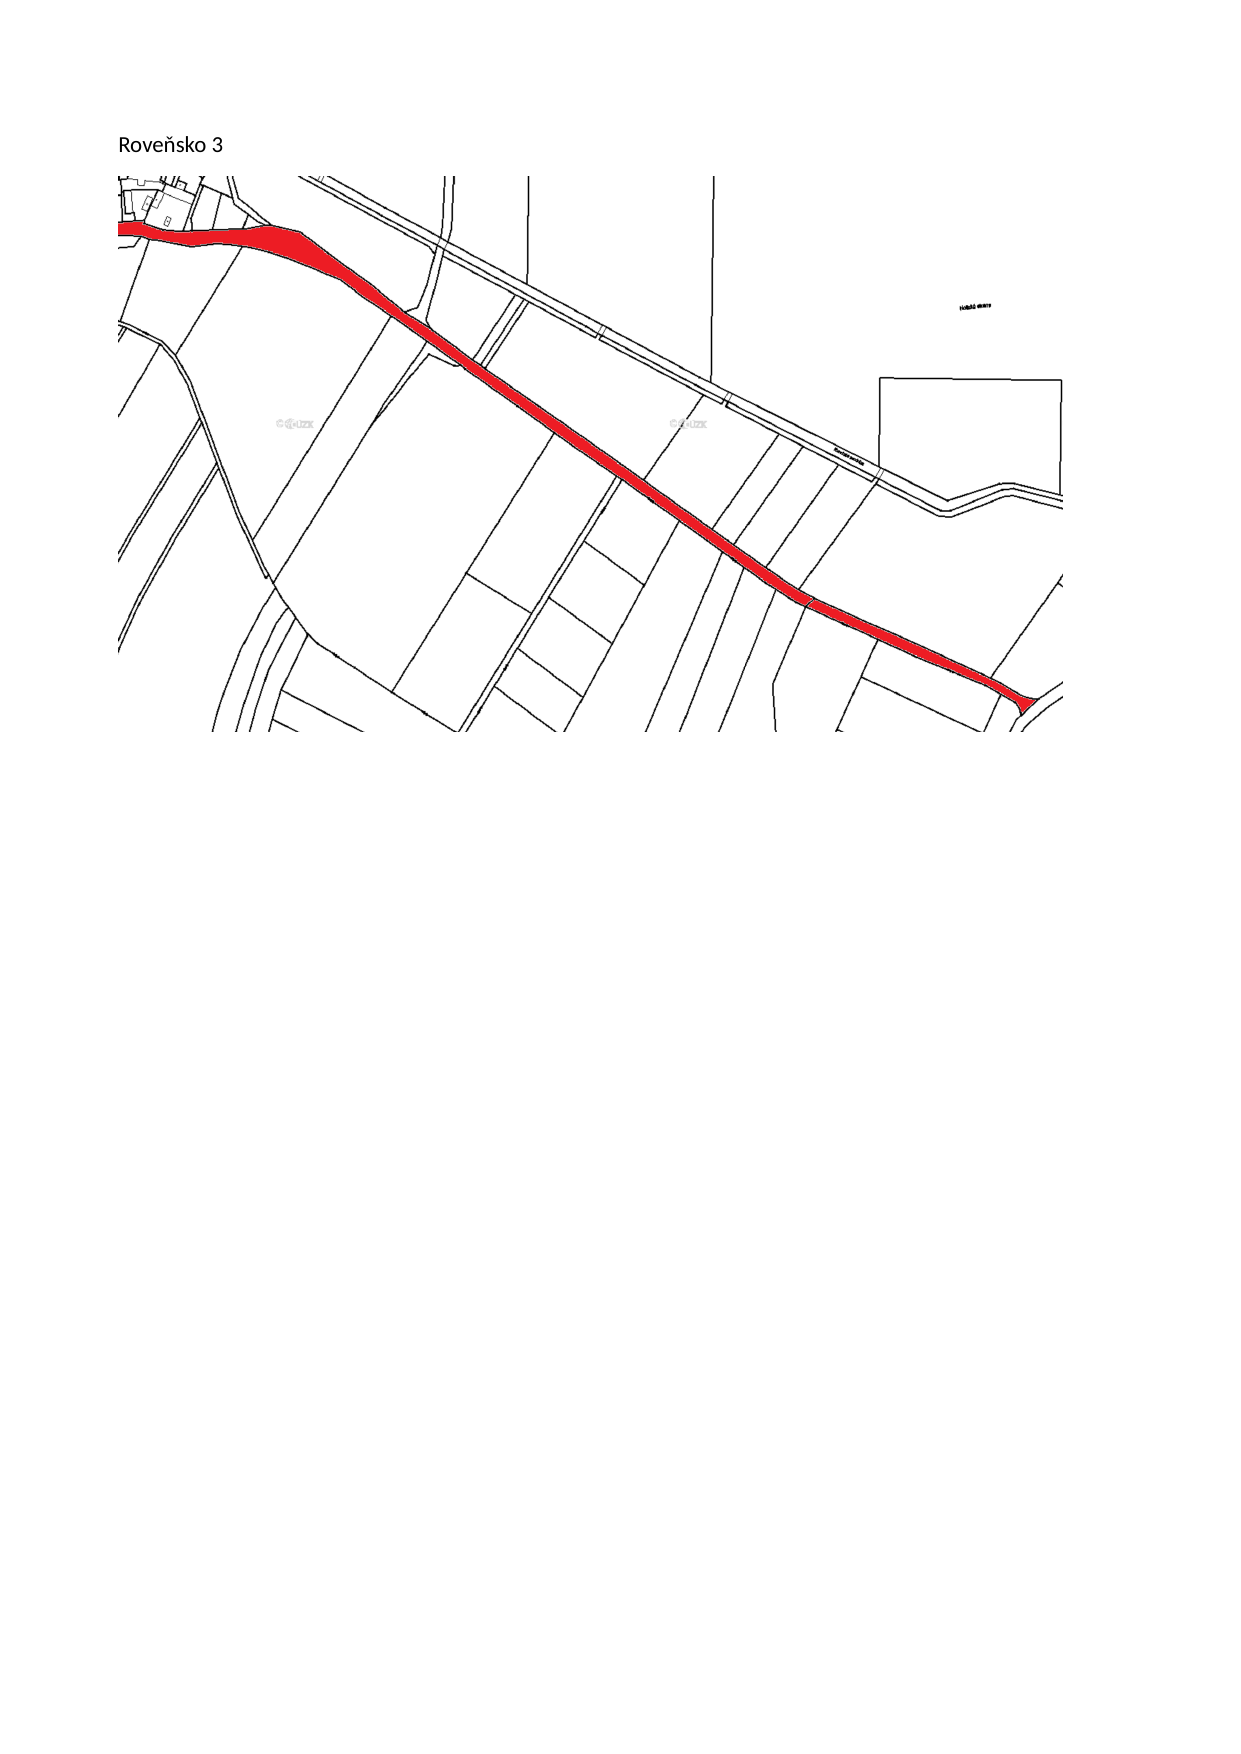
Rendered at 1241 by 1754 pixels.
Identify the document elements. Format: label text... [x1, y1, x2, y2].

text Roveňsko 3 [118, 131, 1122, 159]
picture [118, 176, 1063, 732]
